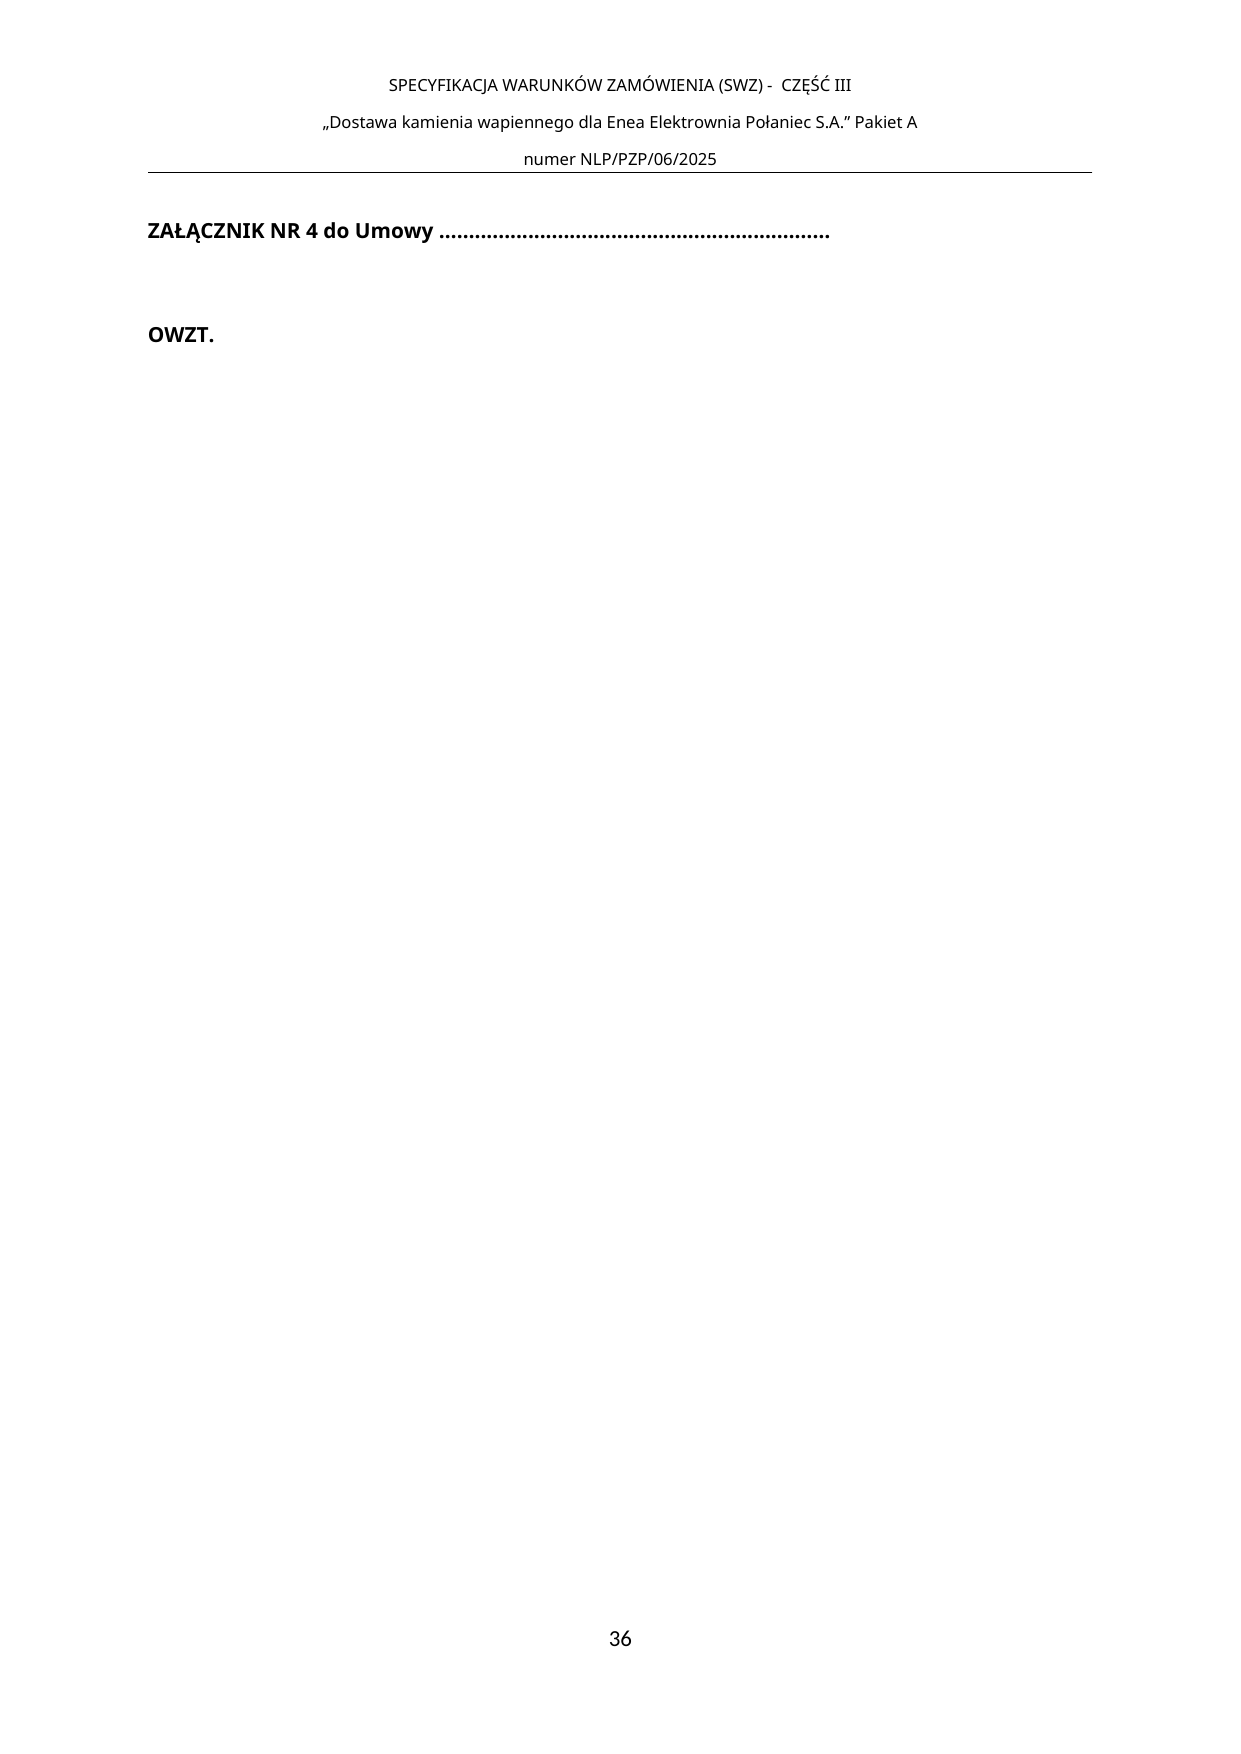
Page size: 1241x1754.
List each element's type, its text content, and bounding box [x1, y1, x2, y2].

text ZAŁĄCZNIK NR 4 do Umowy ……...................................................……… [148, 216, 1092, 244]
text OWZT. [148, 320, 1092, 349]
